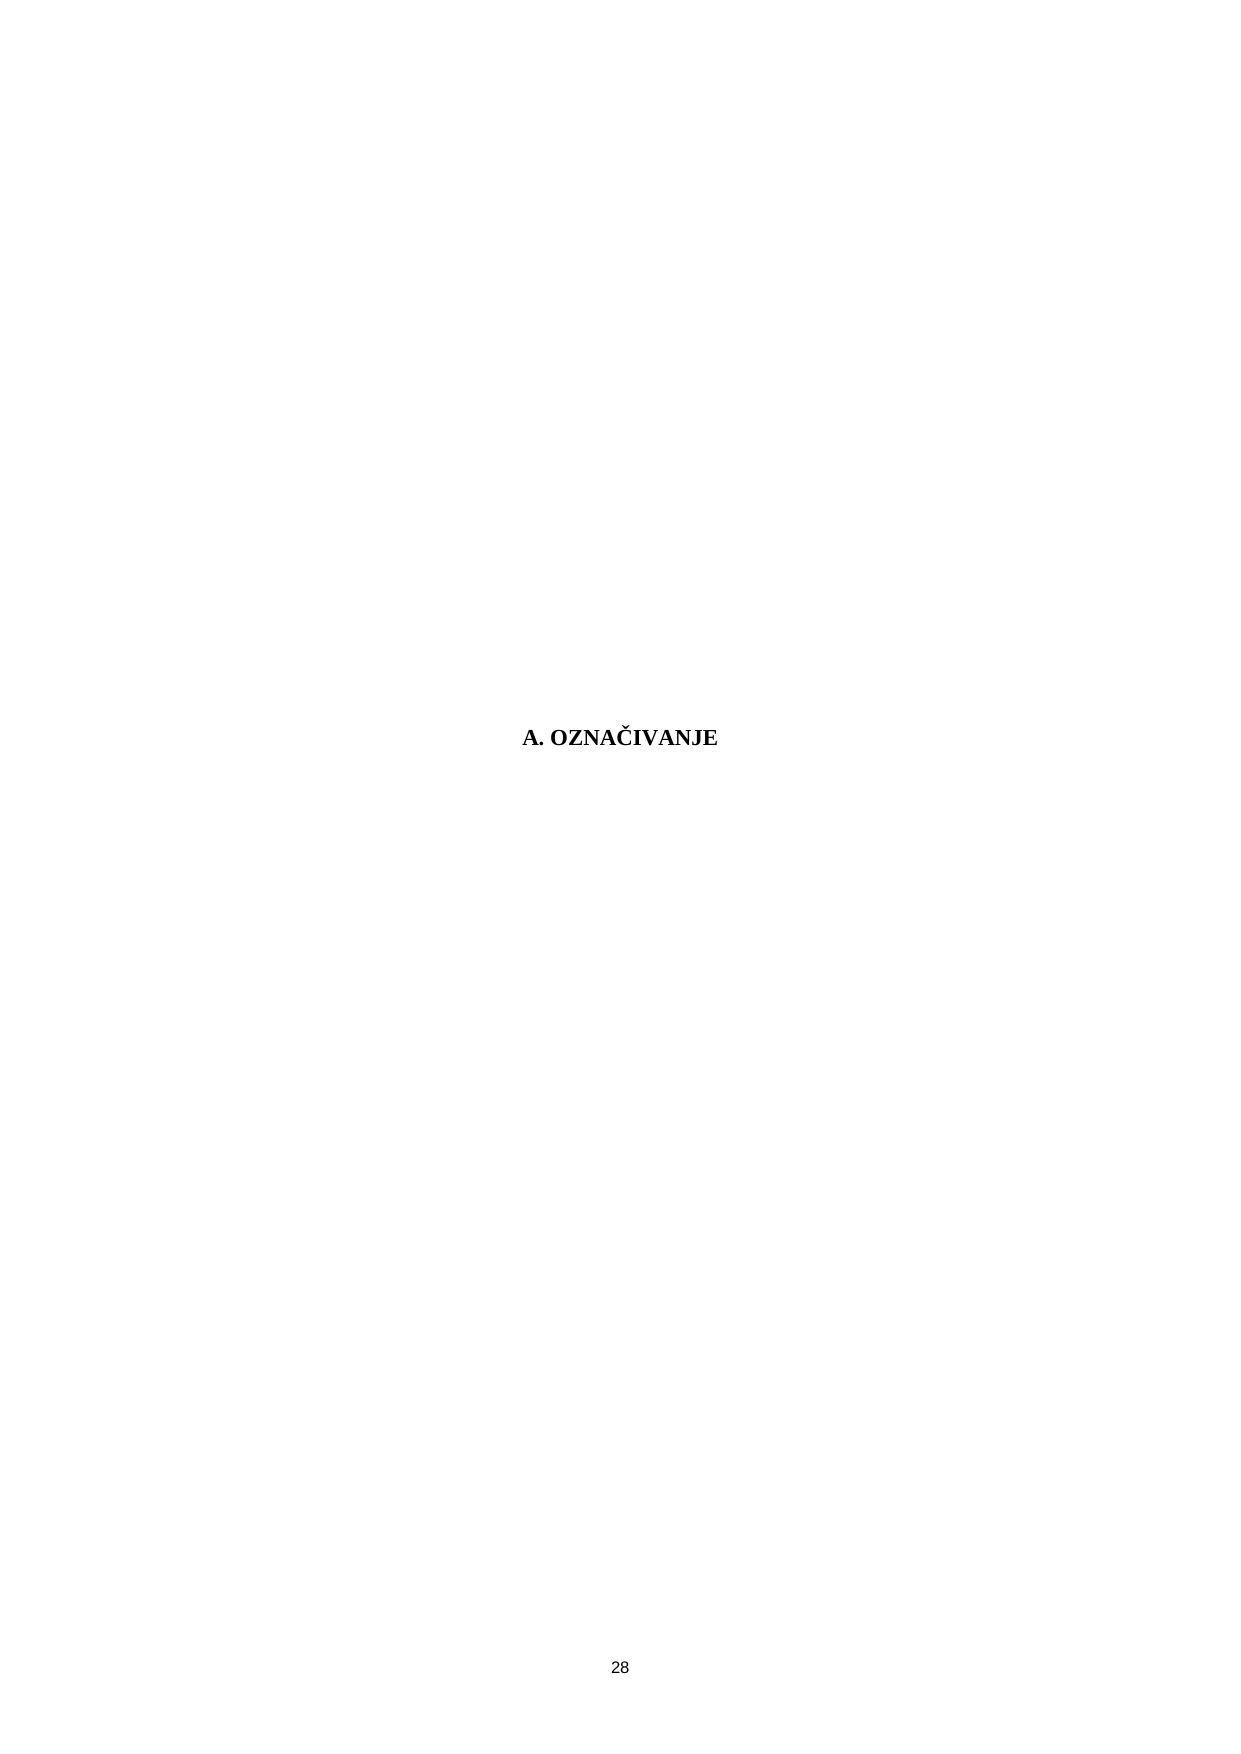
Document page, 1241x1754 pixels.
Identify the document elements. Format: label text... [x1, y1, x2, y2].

text A. OZNAČIVANJE [148, 724, 1092, 751]
